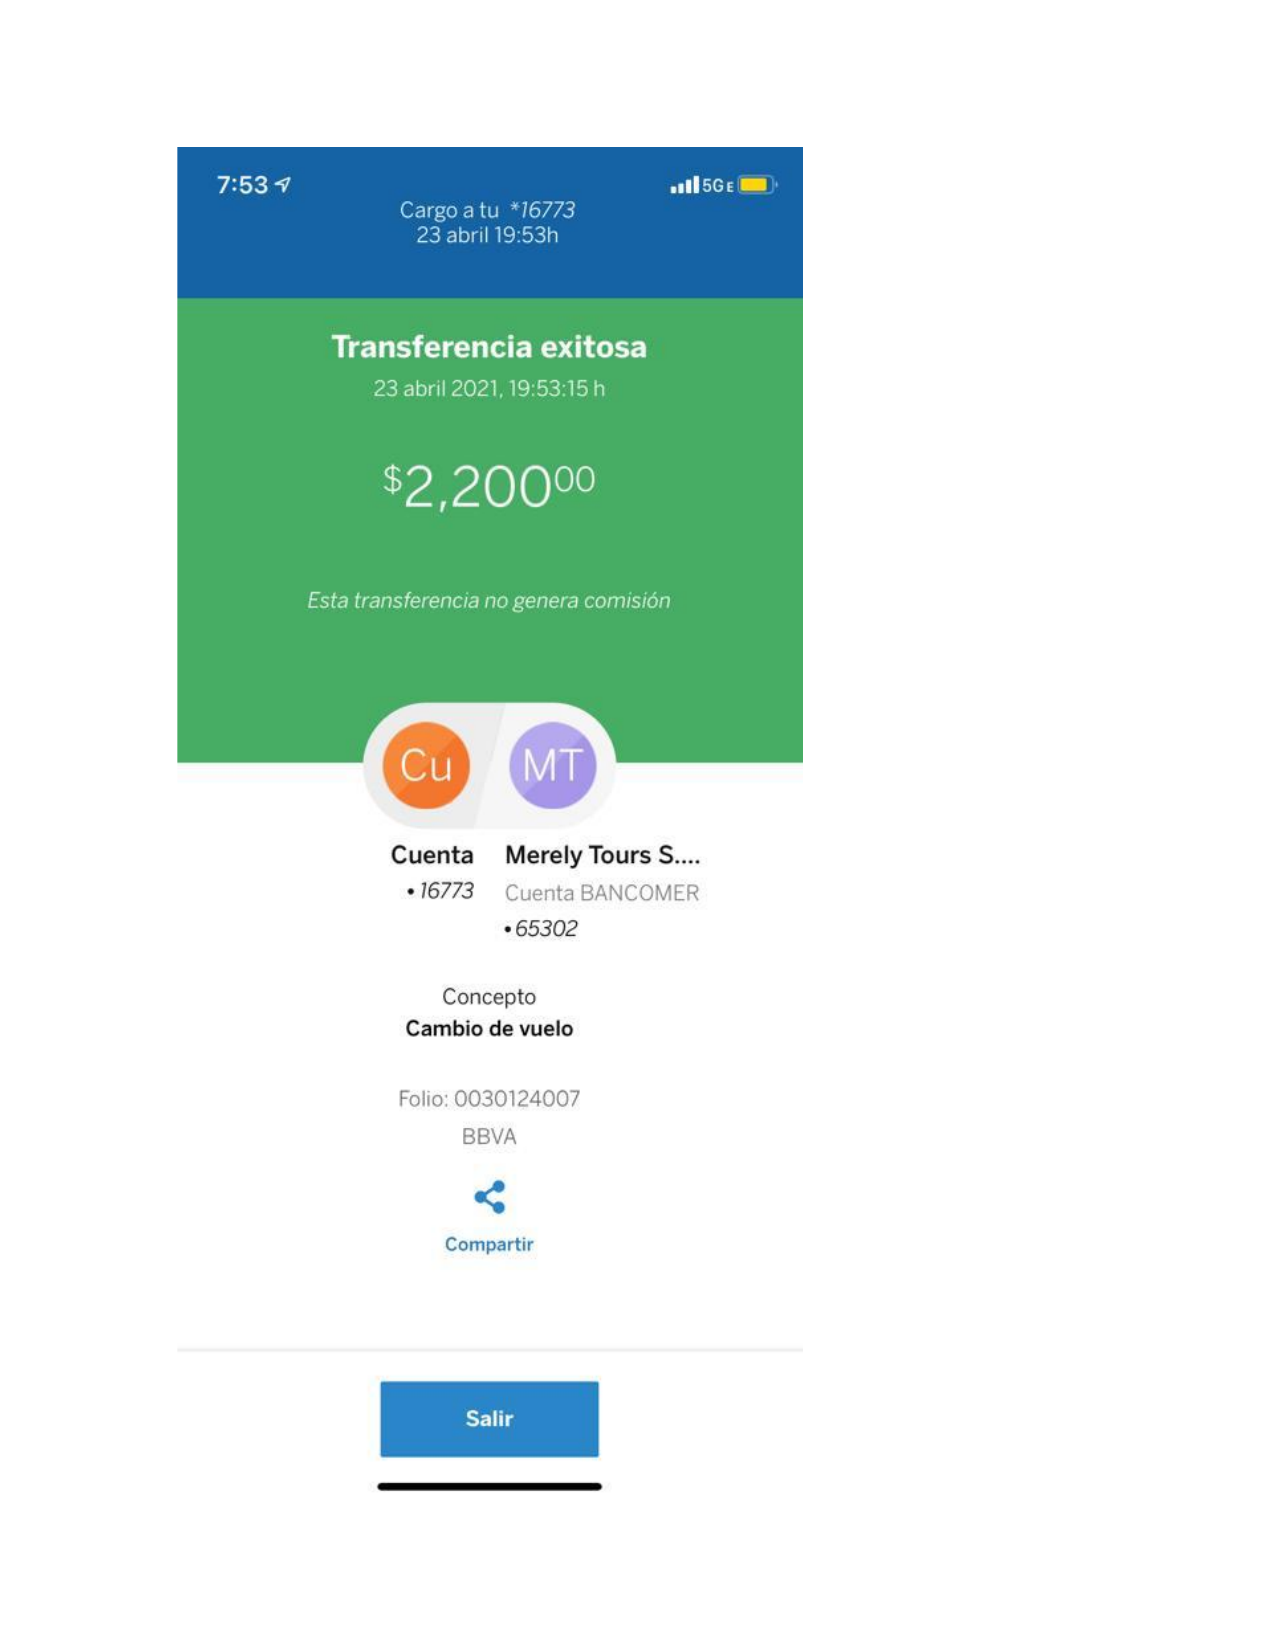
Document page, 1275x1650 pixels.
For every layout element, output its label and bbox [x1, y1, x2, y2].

picture [177, 147, 803, 1503]
